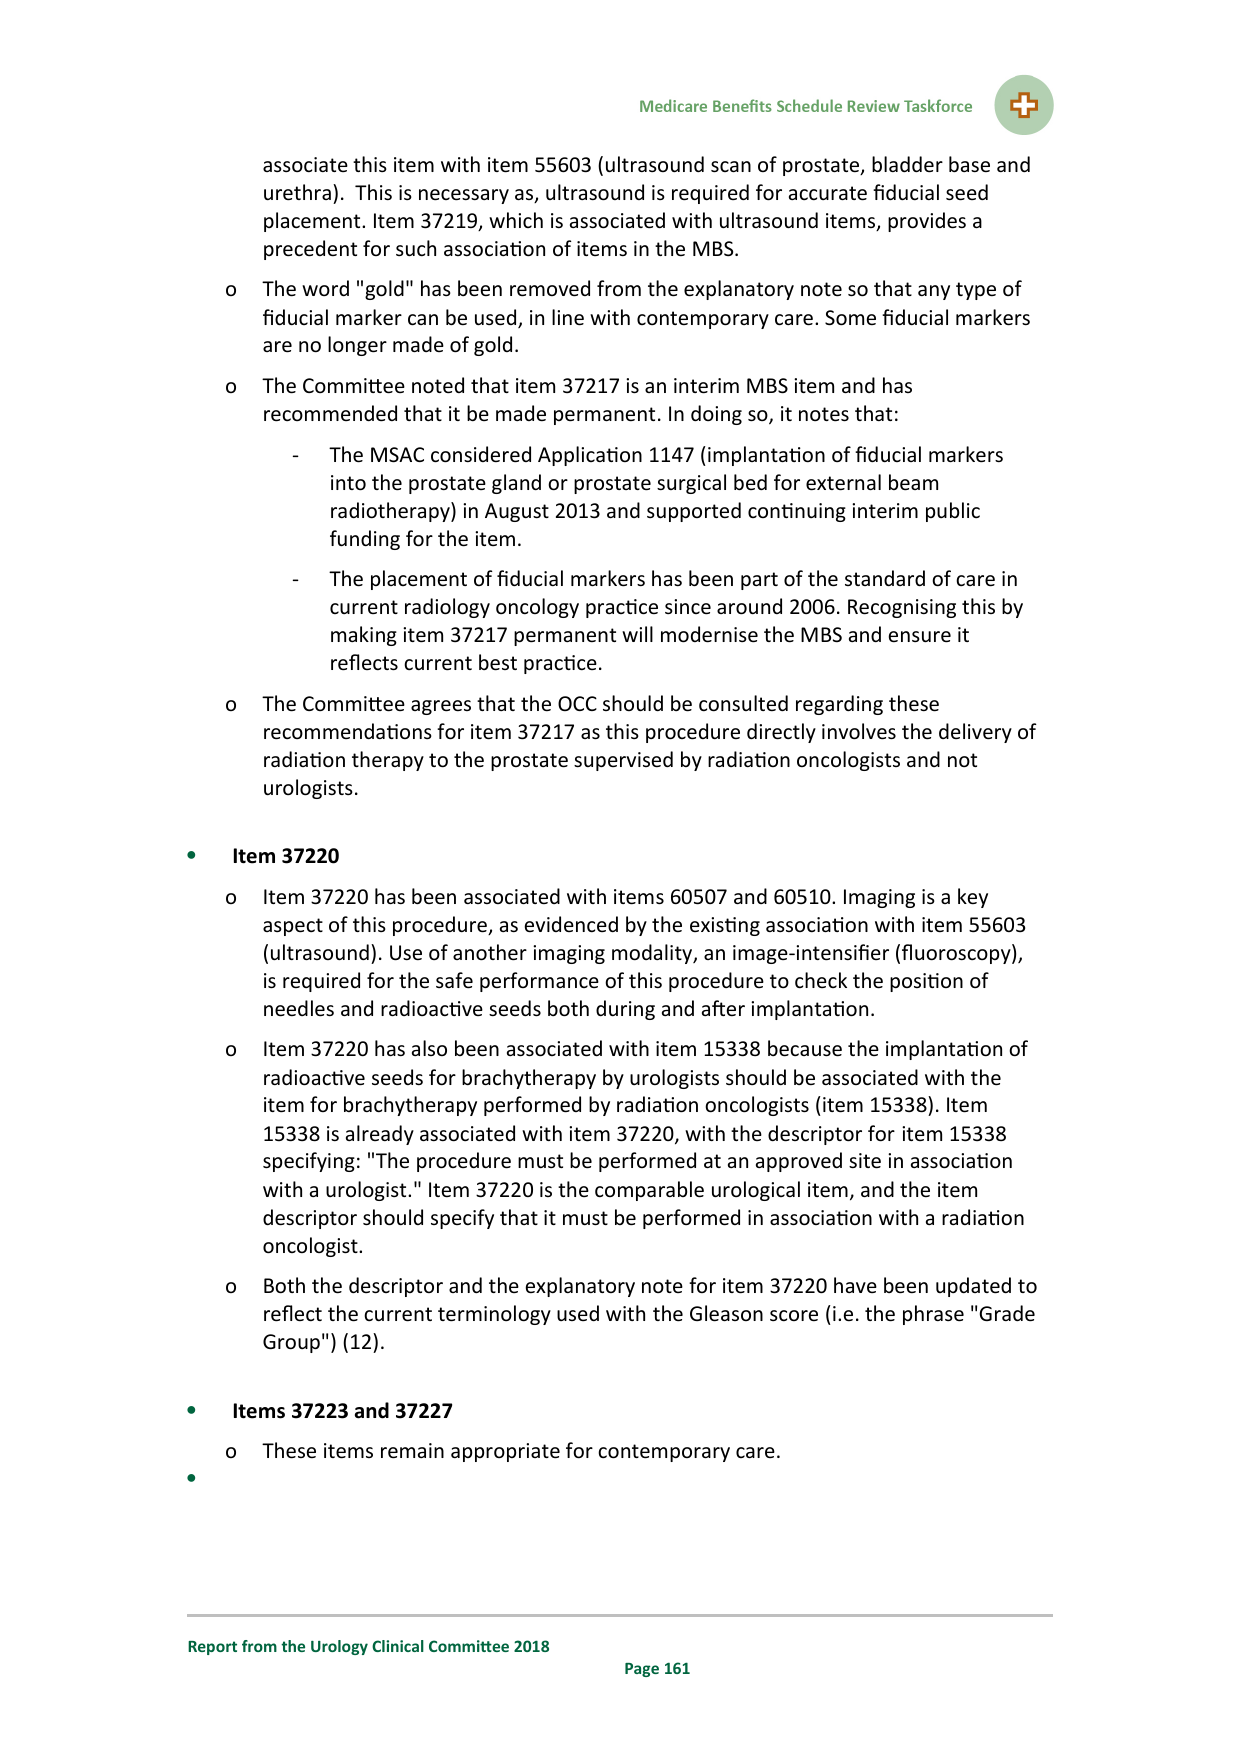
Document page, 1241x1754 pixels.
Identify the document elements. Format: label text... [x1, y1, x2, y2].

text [225, 150, 1038, 262]
text Item 37220 [187, 841, 1053, 869]
text These items remain appropriate for contemporary care. [225, 1436, 1038, 1464]
picture [0, 15, 1241, 137]
text The Committee agrees that the OCC should be consulted regarding these recommendations for item 37217 as this procedure directly involves the delivery of radiation therapy to the prostate supervised by radiation oncologists and not urologists. [225, 689, 1038, 801]
text The Committee noted that item 37217 is an interim MBS item and has recommended that it be made permanent. In doing so, it notes that: [225, 371, 1038, 427]
text Both the descriptor and the explanatory note for item 37220 have been updated to reflect the current terminology used with the Gleason score (i.e. the phrase "Grade Group"). [225, 1271, 1038, 1355]
text Item 37220 has also been associated with item 15338 because the implantation of radioactive seeds for brachytherapy by urologists should be associated with the item for brachytherapy performed by radiation oncologists (item 15338). Item 15338 is already associated with item 37220, with the descriptor for item 15338 specifying: "The procedure must be performed at an approved site in association with a urologist." Item 37220 is the comparable urological item, and the item descriptor should specify that it must be performed in association with a radiation oncologist. [225, 1034, 1038, 1259]
text Item 37220 has been associated with items 60507 and 60510. Imaging is a key aspect of this procedure, as evidenced by the existing association with item 55603 (ultrasound). Use of another imaging modality, an image-intensifier (fluoroscopy), is required for the safe performance of this procedure to check the position of needles and radioactive seeds both during and after implantation. [225, 882, 1038, 1022]
text The placement of fiducial markers has been part of the standard of care in current radiology oncology practice since around 2006. Recognising this by making item 37217 permanent will modernise the MBS and ensure it reflects current best practice. [292, 564, 1038, 676]
text The MSAC considered Application 1147 (implantation of fiducial markers into the prostate gland or prostate surgical bed for external beam radiotherapy) in August 2013 and supported continuing interim public funding for the item. [292, 440, 1038, 552]
text The word "gold" has been removed from the explanatory note so that any type of fiducial marker can be used, in line with contemporary care. Some fiducial markers are no longer made of gold. [225, 274, 1038, 359]
text Items 37223 and 37227 [187, 1396, 1053, 1424]
